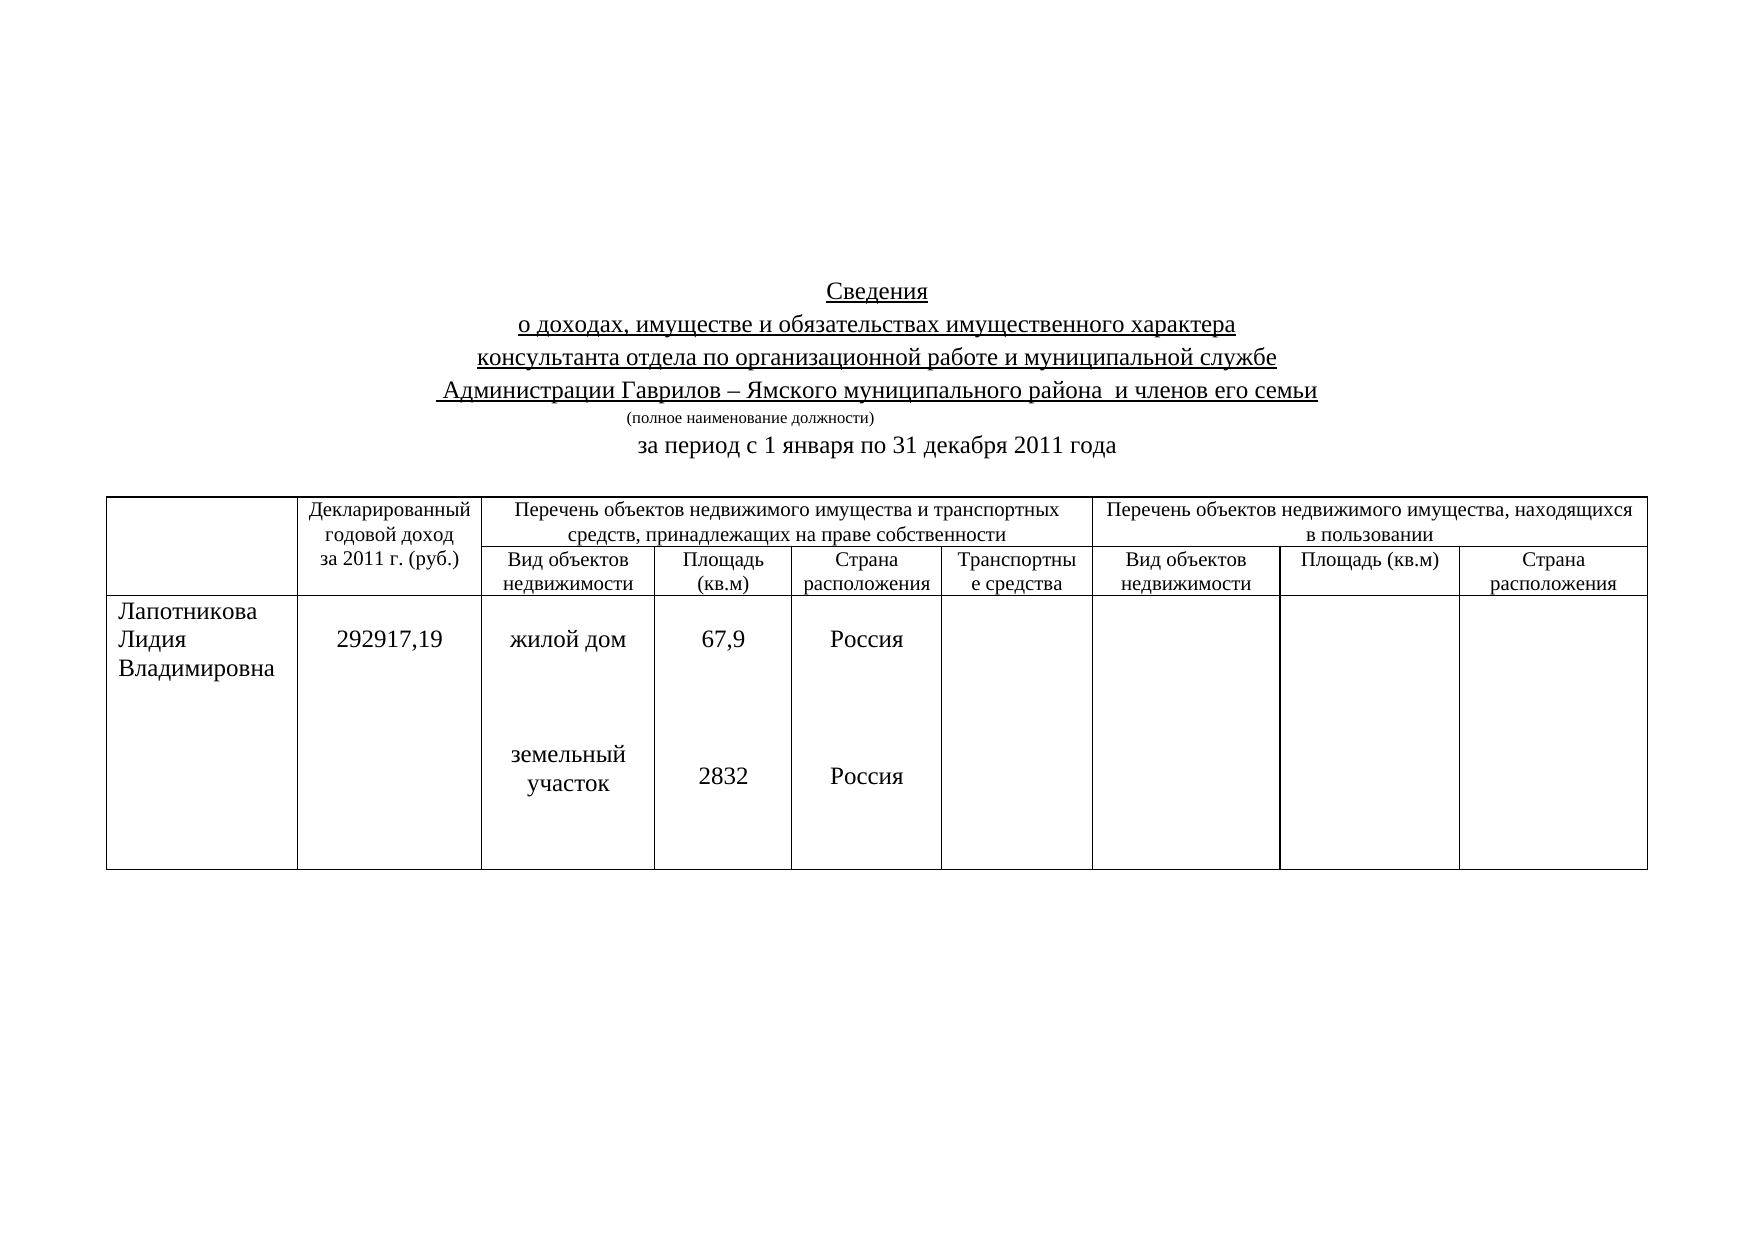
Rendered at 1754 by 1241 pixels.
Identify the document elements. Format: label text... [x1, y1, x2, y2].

table_cell Вид объектов недвижимости [1093, 547, 1279, 595]
table_cell [1281, 596, 1459, 869]
text за период с 1 января по 31 декабря 2011 года [118, 430, 1636, 459]
table_cell [1093, 596, 1279, 869]
text Администрации Гаврилов – Ямского муниципального района и членов его семьи [118, 375, 1636, 404]
table_header [107, 498, 297, 595]
table_cell [1460, 596, 1647, 869]
table_cell Площадь (кв.м) [655, 547, 791, 595]
table_header Перечень объектов недвижимого имущества, находящихся в пользовании [1093, 498, 1647, 546]
text консультанта отдела по организационной работе и муниципальной службе [118, 342, 1636, 371]
table_cell Вид объектов недвижимости [482, 547, 654, 595]
table_cell Страна расположения [1460, 547, 1647, 595]
table_cell 67,9 2832 [655, 596, 791, 869]
table_cell Площадь (кв.м) [1281, 547, 1459, 595]
table_cell Лапотникова Лидия Владимировна [107, 596, 297, 869]
table_cell Россия Россия [792, 596, 941, 869]
table_cell жилой дом земельный участок [482, 596, 654, 869]
table_cell [942, 596, 1092, 869]
text Cведения [118, 276, 1636, 305]
table_cell Транспортные средства [942, 547, 1092, 595]
text о доходах, имуществе и обязательствах имущественного характера [118, 309, 1636, 338]
table_cell 292917,19 [298, 596, 481, 869]
text (полное наименование должности) [118, 408, 1636, 427]
table_header Декларированный годовой доход за 2011 г. (руб.) [298, 498, 481, 595]
table_cell Страна расположения [792, 547, 941, 595]
table_header Перечень объектов недвижимого имущества и транспортных средств, принадлежащих на праве собственности [482, 498, 1092, 546]
